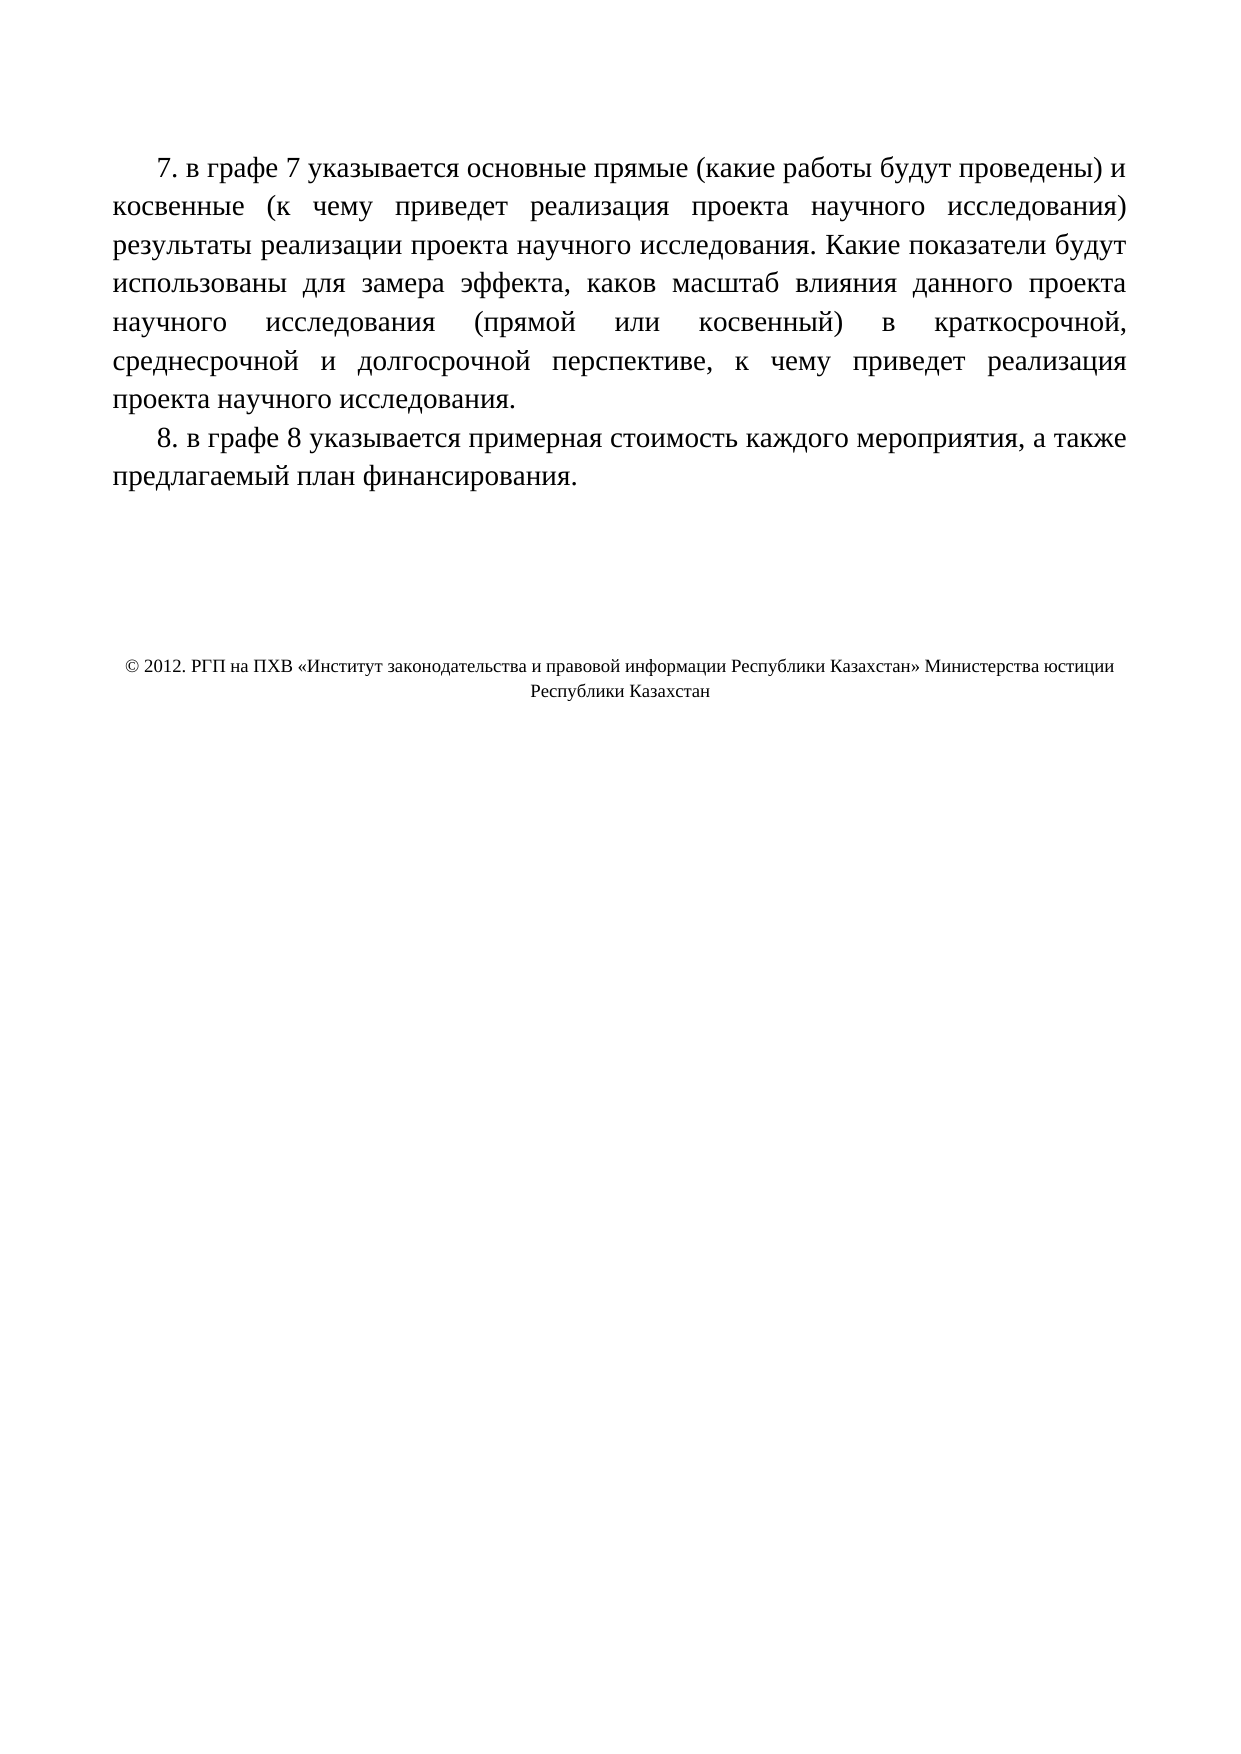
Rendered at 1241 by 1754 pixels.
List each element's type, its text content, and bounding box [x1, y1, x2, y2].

text 8. в графе 8 указывается примерная стоимость каждого мероприятия, а также предлагаемый план финансирования. [112, 420, 1128, 492]
text © 2012. РГП на ПХВ «Институт законодательства и правовой информации Республики Казахстан» Министерства юстиции Республики Казахстан [112, 655, 1128, 701]
text 7. в графе 7 указывается основные прямые (какие работы будут проведены) и косвенные (к чему приведет реализация проекта научного исследования) результаты реализации проекта научного исследования. Какие показатели будут использованы для замера эффекта, каков масштаб влияния данного проекта научного исследования (прямой или косвенный) в краткосрочной, среднесрочной и долгосрочной перспективе, к чему приведет реализация проекта научного исследования. [112, 150, 1128, 415]
